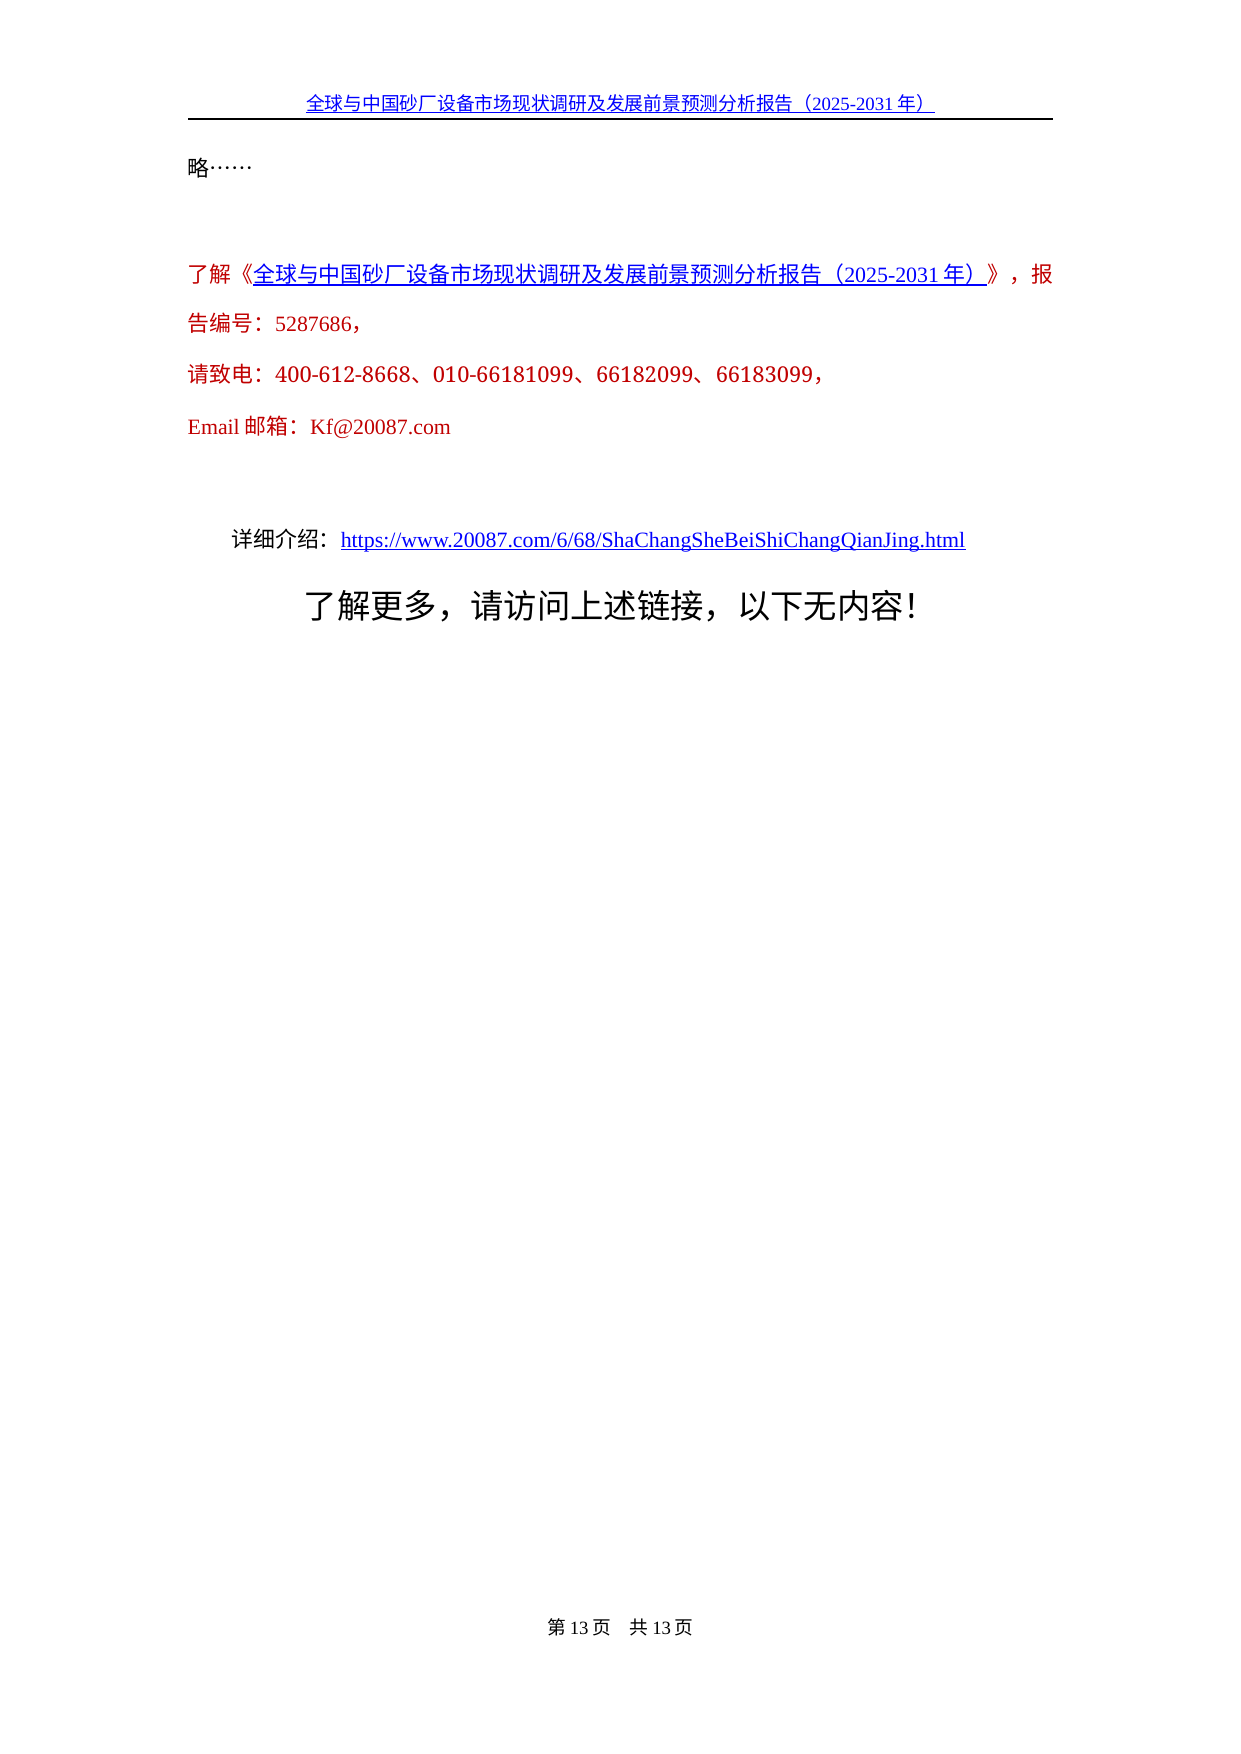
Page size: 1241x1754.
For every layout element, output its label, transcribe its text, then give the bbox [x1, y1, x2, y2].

text 详细介绍：https://www.20087.com/6/68/ShaChangSheBeiShiChangQianJing.html [187, 521, 1053, 554]
text 请致电：400-612-8668、010-66181099、66182099、66183099， [187, 357, 1053, 389]
text Email邮箱：Kf@20087.com [187, 408, 1053, 441]
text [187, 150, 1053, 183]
title 了解更多，请访问上述链接，以下无内容！ [187, 571, 1053, 636]
text 了解《全球与中国砂厂设备市场现状调研及发展前景预测分析报告（2025-2031年）》，报告编号：5287686， [187, 257, 1053, 338]
